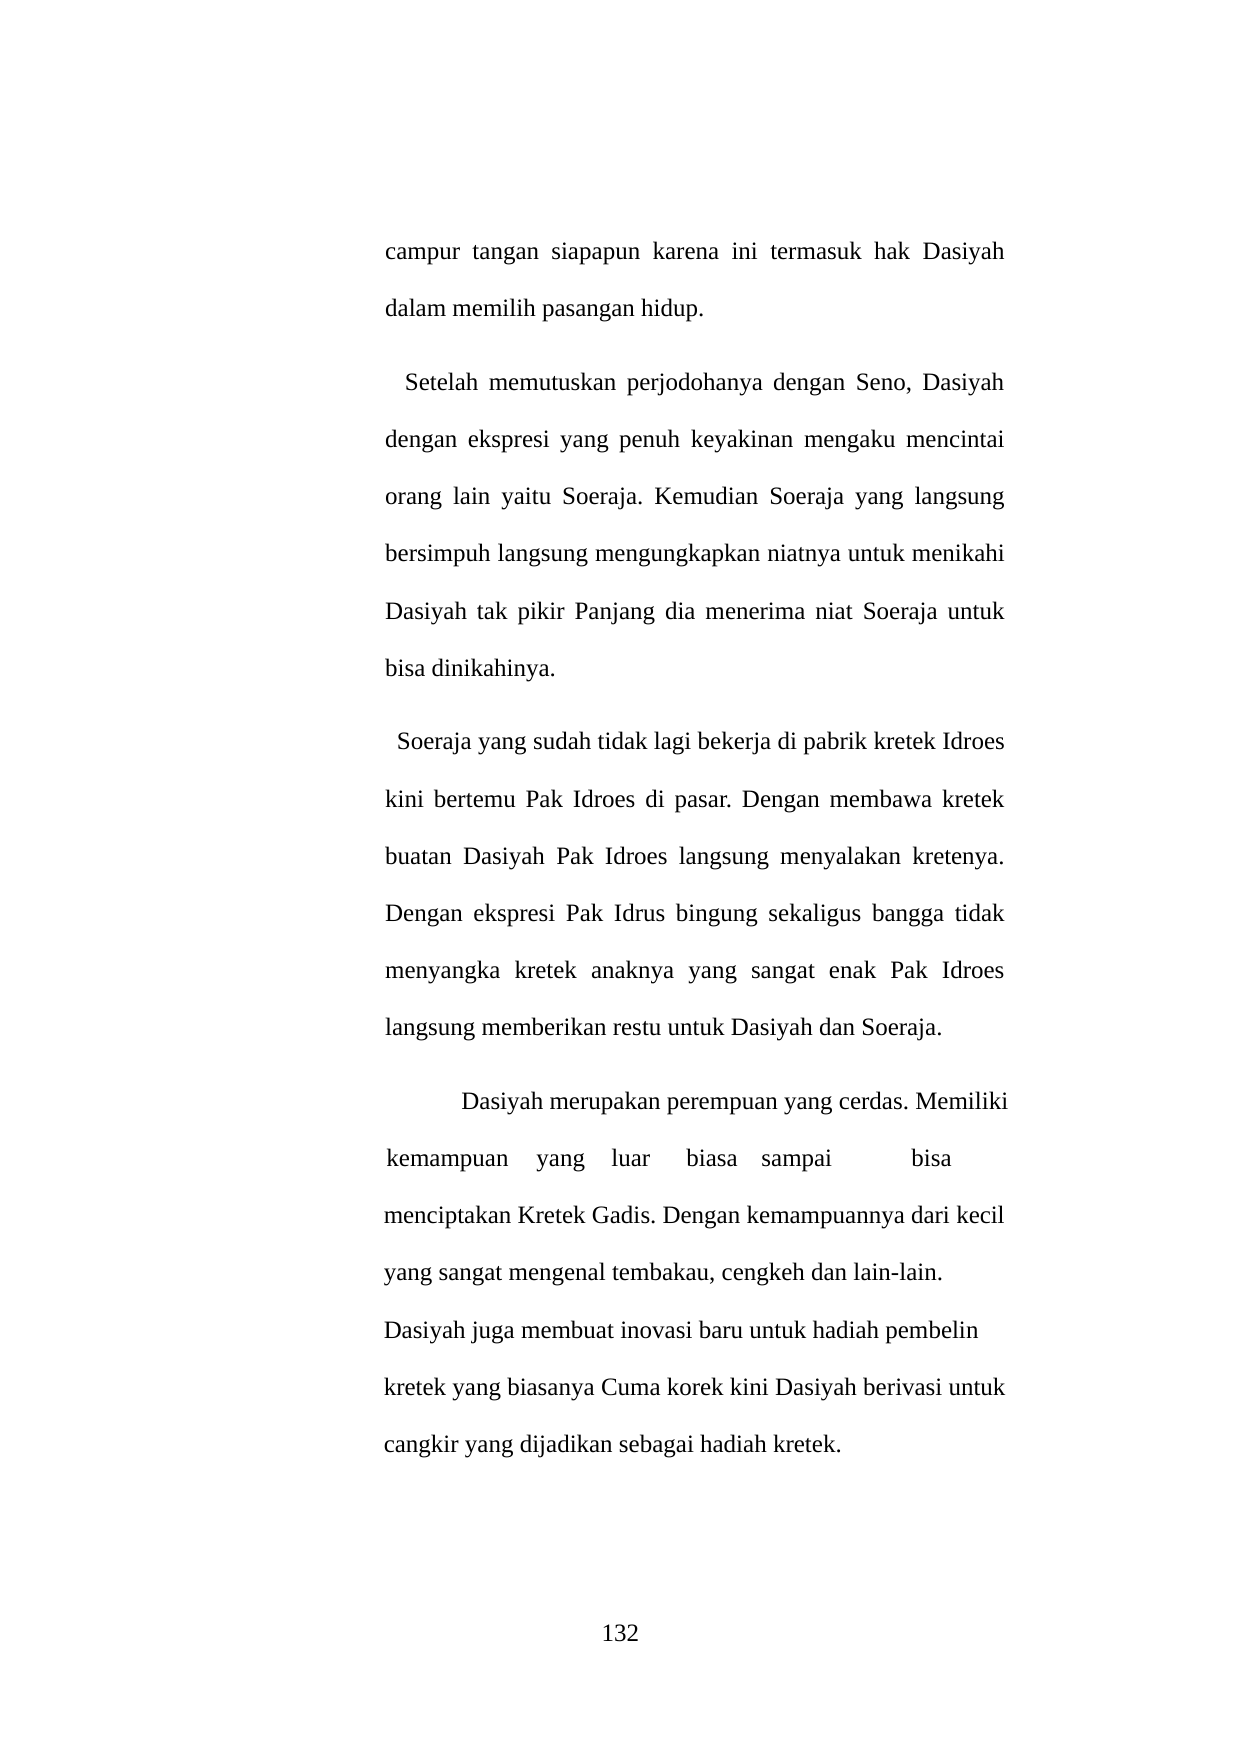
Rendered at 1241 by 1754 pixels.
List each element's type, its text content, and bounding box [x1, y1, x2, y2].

text Setelah memutuskan perjodohanya dengan Seno, Dasiyah dengan ekspresi yang penuh keyakinan mengaku mencintai orang lain yaitu Soeraja. Kemudian Soeraja yang langsung bersimpuh langsung mengungkapkan niatnya untuk menikahi Dasiyah tak pikir Panjang dia menerima niat Soeraja untuk bisa dinikahinya. [384, 367, 1005, 682]
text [384, 236, 1005, 322]
text Dasiyah merupakan perempuan yang cerdas. Memiliki kemampuan yang luar biasa sampai bisa menciptakan Kretek Gadis. Dengan kemampuannya dari kecil yang sangat mengenal tembakau, cengkeh dan lain-lain. Dasiyah juga membuat inovasi baru untuk hadiah pembelin kretek yang biasanya Cuma korek kini Dasiyah berivasi untuk cangkir yang dijadikan sebagai hadiah kretek. [382, 1086, 1017, 1458]
text Soeraja yang sudah tidak lagi bekerja di pabrik kretek Idroes kini bertemu Pak Idroes di pasar. Dengan membawa kretek buatan Dasiyah Pak Idroes langsung menyalakan kretenya. Dengan ekspresi Pak Idrus bingung sekaligus bangga tidak menyangka kretek anaknya yang sangat enak Pak Idroes langsung memberikan restu untuk Dasiyah dan Soeraja. [384, 726, 1005, 1041]
